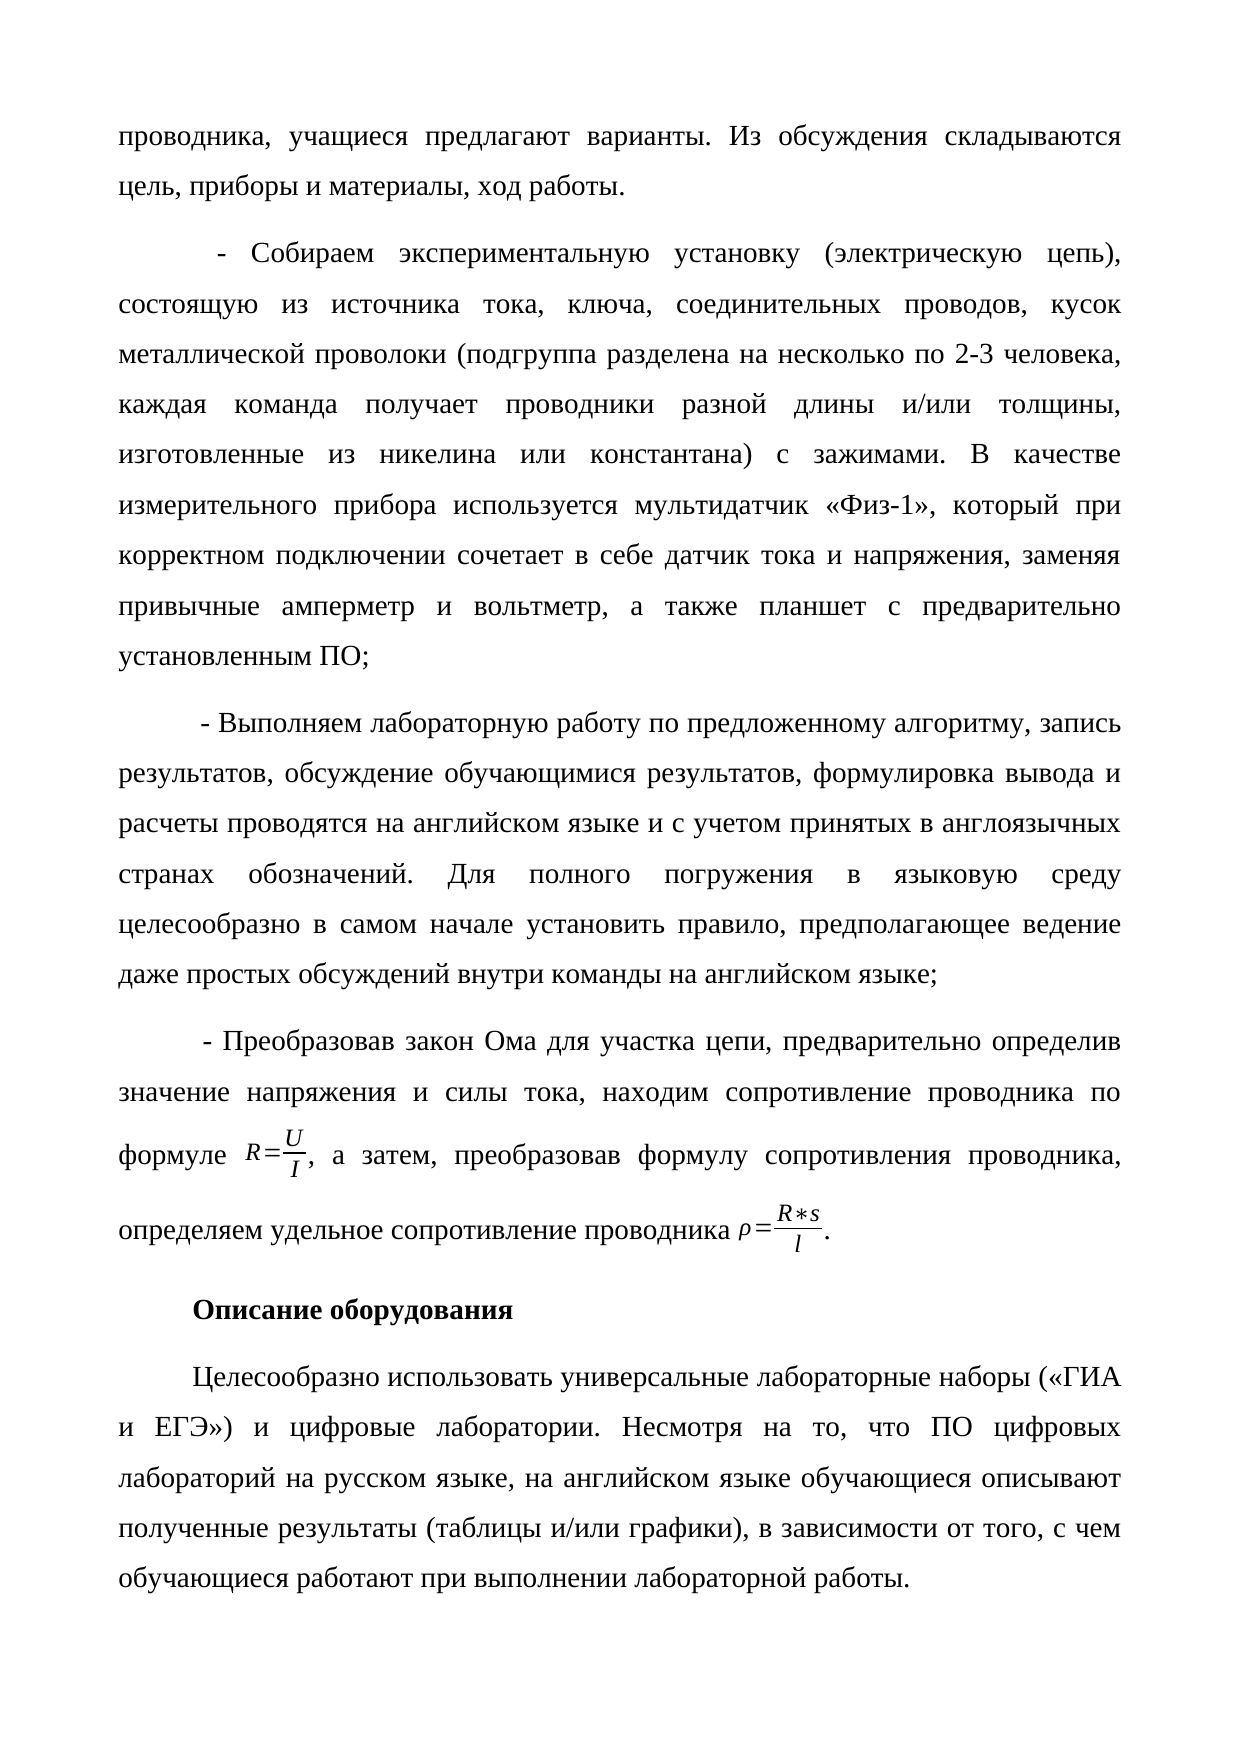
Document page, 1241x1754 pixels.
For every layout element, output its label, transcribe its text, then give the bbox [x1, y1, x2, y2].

text Целесообразно использовать универсальные лабораторные наборы («ГИА и ЕГЭ») и цифровые лаборатории. Несмотря на то, что ПО цифровых лабораторий на русском языке, на английском языке обучающиеся описывают полученные результаты (таблицы и/или графики), в зависимости от того, с чем обучающиеся работают при выполнении лабораторной работы. [118, 1359, 1122, 1594]
text Описание оборудования [118, 1292, 1122, 1326]
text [118, 118, 1122, 202]
text - Собираем экспериментальную установку (электрическую цепь), состоящую из источника тока, ключа, соединительных проводов, кусок металлической проволоки (подгруппа разделена на несколько по 2-3 человека, каждая команда получает проводники разной длины и/или толщины, изготовленные из никелина или константана) с зажимами. В качестве измерительного прибора используется мультидатчик «Физ-1», который при корректном подключении сочетает в себе датчик тока и напряжения, заменяя привычные амперметр и вольтметр, а также планшет с предварительно установленным ПО; [118, 235, 1122, 671]
text - Преобразовав закон Ома для участка цепи, предварительно определив значение напряжения и силы тока, находим сопротивление проводника по формуле , а затем, преобразовав формулу сопротивления проводника, определяем удельное сопротивление проводника . [118, 1023, 1122, 1259]
text - Выполняем лабораторную работу по предложенному алгоритму, запись результатов, обсуждение обучающимися результатов, формулировка вывода и расчеты проводятся на английском языке и с учетом принятых в англоязычных странах обозначений. Для полного погружения в языковую среду целесообразно в самом начале установить правило, предполагающее ведение даже простых обсуждений внутри команды на английском языке; [118, 705, 1122, 990]
